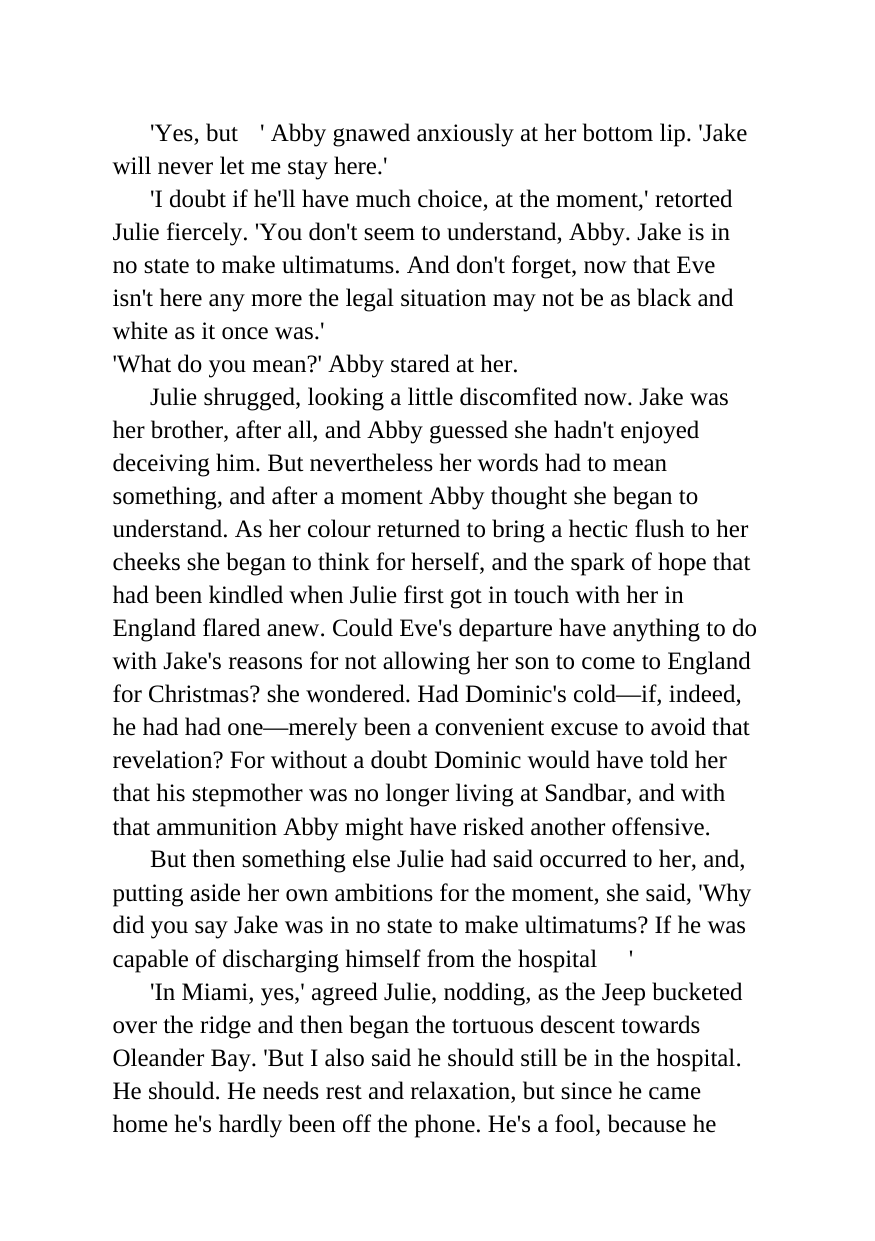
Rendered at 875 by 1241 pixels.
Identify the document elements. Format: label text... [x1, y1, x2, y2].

text 'I doubt if he'll have much choice, at the moment,' retorted Julie fiercely. 'You don't seem to understand, Abby. Jake is in no state to make ultimatums. And don't forget, now that Eve isn't here any more the legal situation may not be as black and white as it once was.' [112, 184, 762, 345]
text 'What do you mean?' Abby stared at her. [112, 349, 762, 378]
text Julie shrugged, looking a little discomfited now. Jake was her brother, after all, and Abby guessed she hadn't enjoyed deceiving him. But nevertheless her words had to mean something, and after a moment Abby thought she began to understand. As her colour returned to bring a hectic flush to her cheeks she began to think for herself, and the spark of hope that had been kindled when Julie first got in touch with her in England flared anew. Could Eve's departure have anything to do with Jake's reasons for not allowing her son to come to England for Christmas? she wondered. Had Dominic's cold—if, indeed, he had had one—merely been a convenient excuse to avoid that revelation? For without a doubt Dominic would have told her that his stepmother was no longer living at Sandbar, and with that ammunition Abby might have risked another offensive. [112, 382, 762, 840]
text But then something else Julie had said occurred to her, and, putting aside her own ambitions for the moment, she said, 'Why did you say Jake was in no state to make ultimatums? If he was capable of discharging himself from the hospital ' [112, 844, 762, 972]
text 'Yes, but ' Abby gnawed anxiously at her bottom lip. 'Jake will never let me stay here.' [112, 118, 762, 180]
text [112, 977, 762, 1137]
